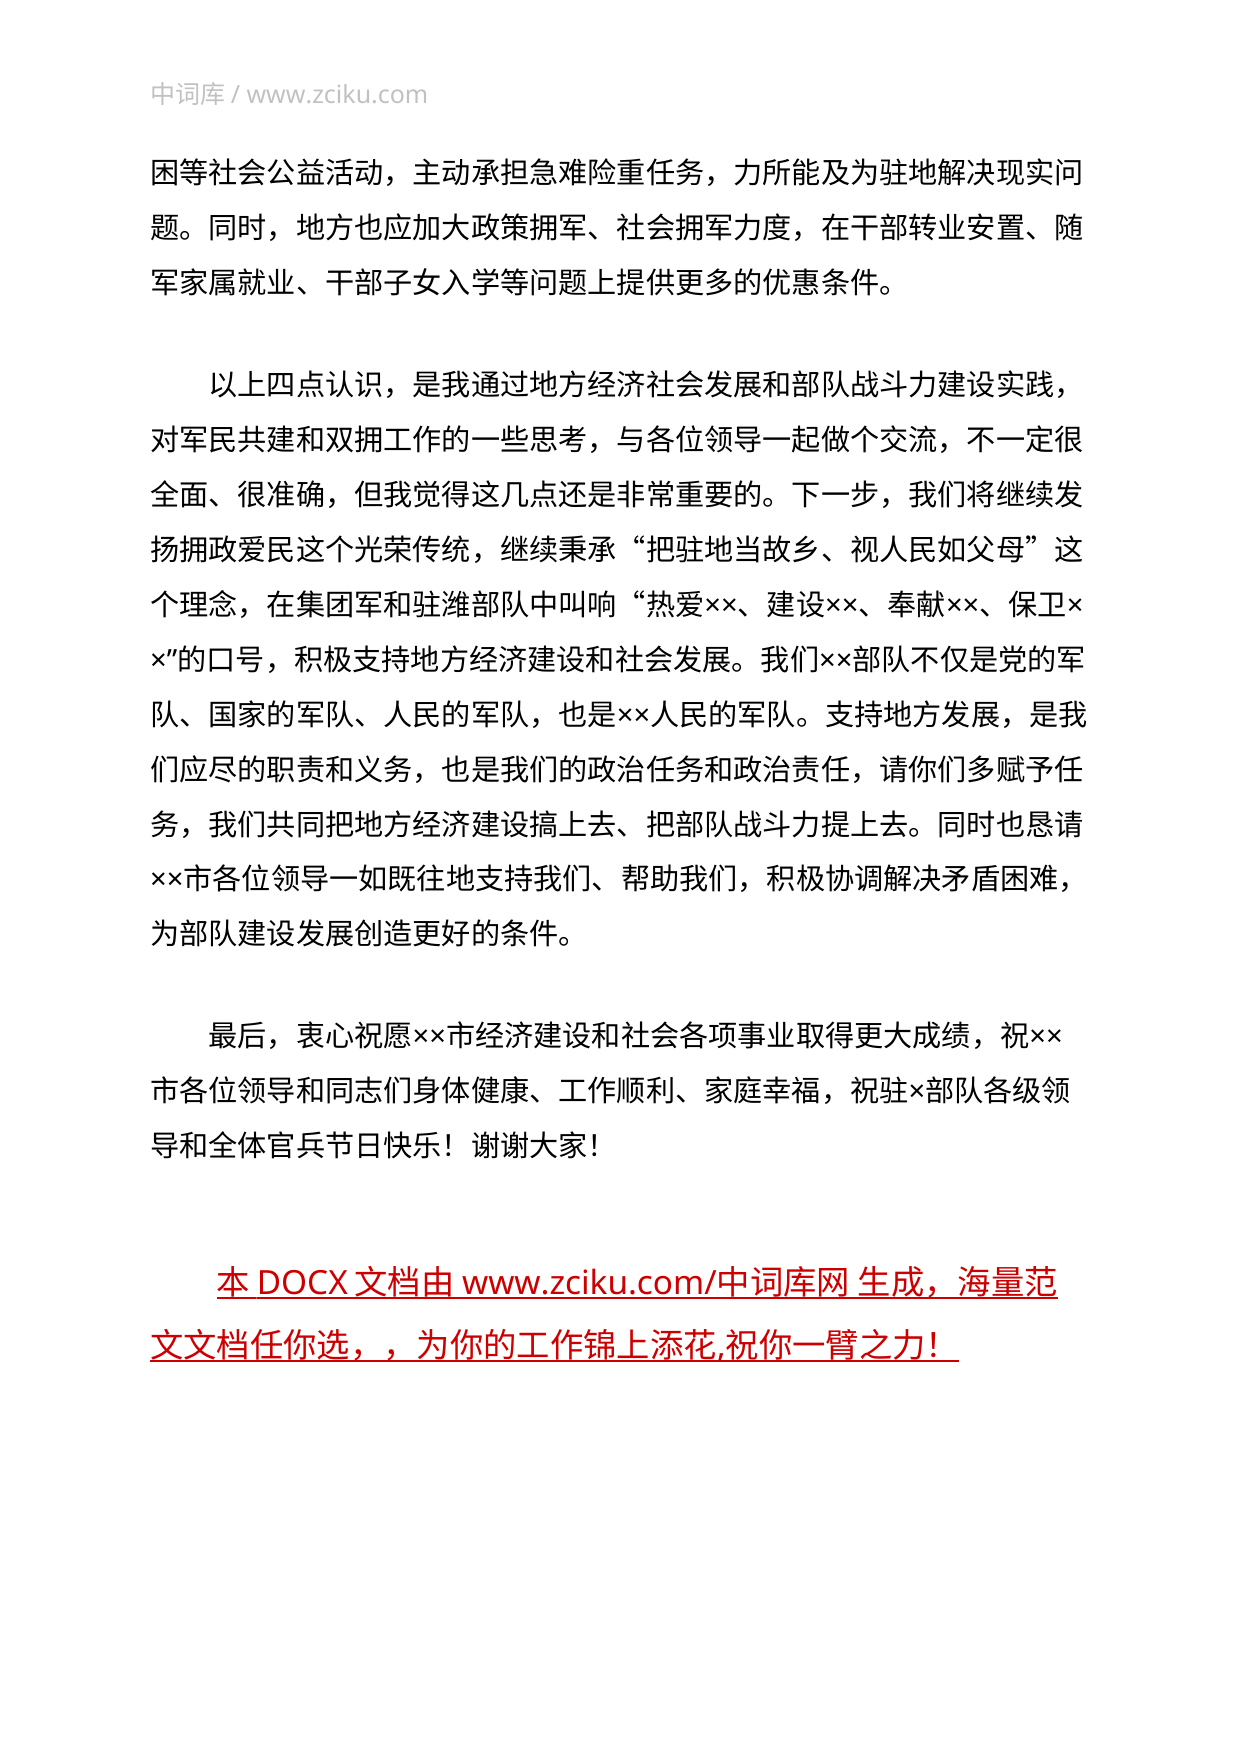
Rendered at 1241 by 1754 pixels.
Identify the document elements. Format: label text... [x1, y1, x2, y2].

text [150, 150, 1090, 302]
text 本DOCX文档由 www.zciku.com/中词库网 生成，海量范文文档任你选，，为你的工作锦上添花,祝你一臂之力！ [150, 1256, 1090, 1367]
text 最后，衷心祝愿××市经济建设和社会各项事业取得更大成绩，祝××市各位领导和同志们身体健康、工作顺利、家庭幸福，祝驻×部队各级领导和全体官兵节日快乐！谢谢大家！ [150, 1013, 1090, 1165]
text 以上四点认识，是我通过地方经济社会发展和部队战斗力建设实践，对军民共建和双拥工作的一些思考，与各位领导一起做个交流，不一定很全面、很准确，但我觉得这几点还是非常重要的。下一步，我们将继续发扬拥政爱民这个光荣传统，继续秉承“把驻地当故乡、视人民如父母”这个理念，在集团军和驻潍部队中叫响“热爱××、建设××、奉献××、保卫××”的口号，积极支持地方经济建设和社会发展。我们××部队不仅是党的军队、国家的军队、人民的军队，也是××人民的军队。支持地方发展，是我们应尽的职责和义务，也是我们的政治任务和政治责任，请你们多赋予任务，我们共同把地方经济建设搞上去、把部队战斗力提上去。同时也恳请××市各位领导一如既往地支持我们、帮助我们，积极协调解决矛盾困难，为部队建设发展创造更好的条件。 [150, 362, 1090, 953]
